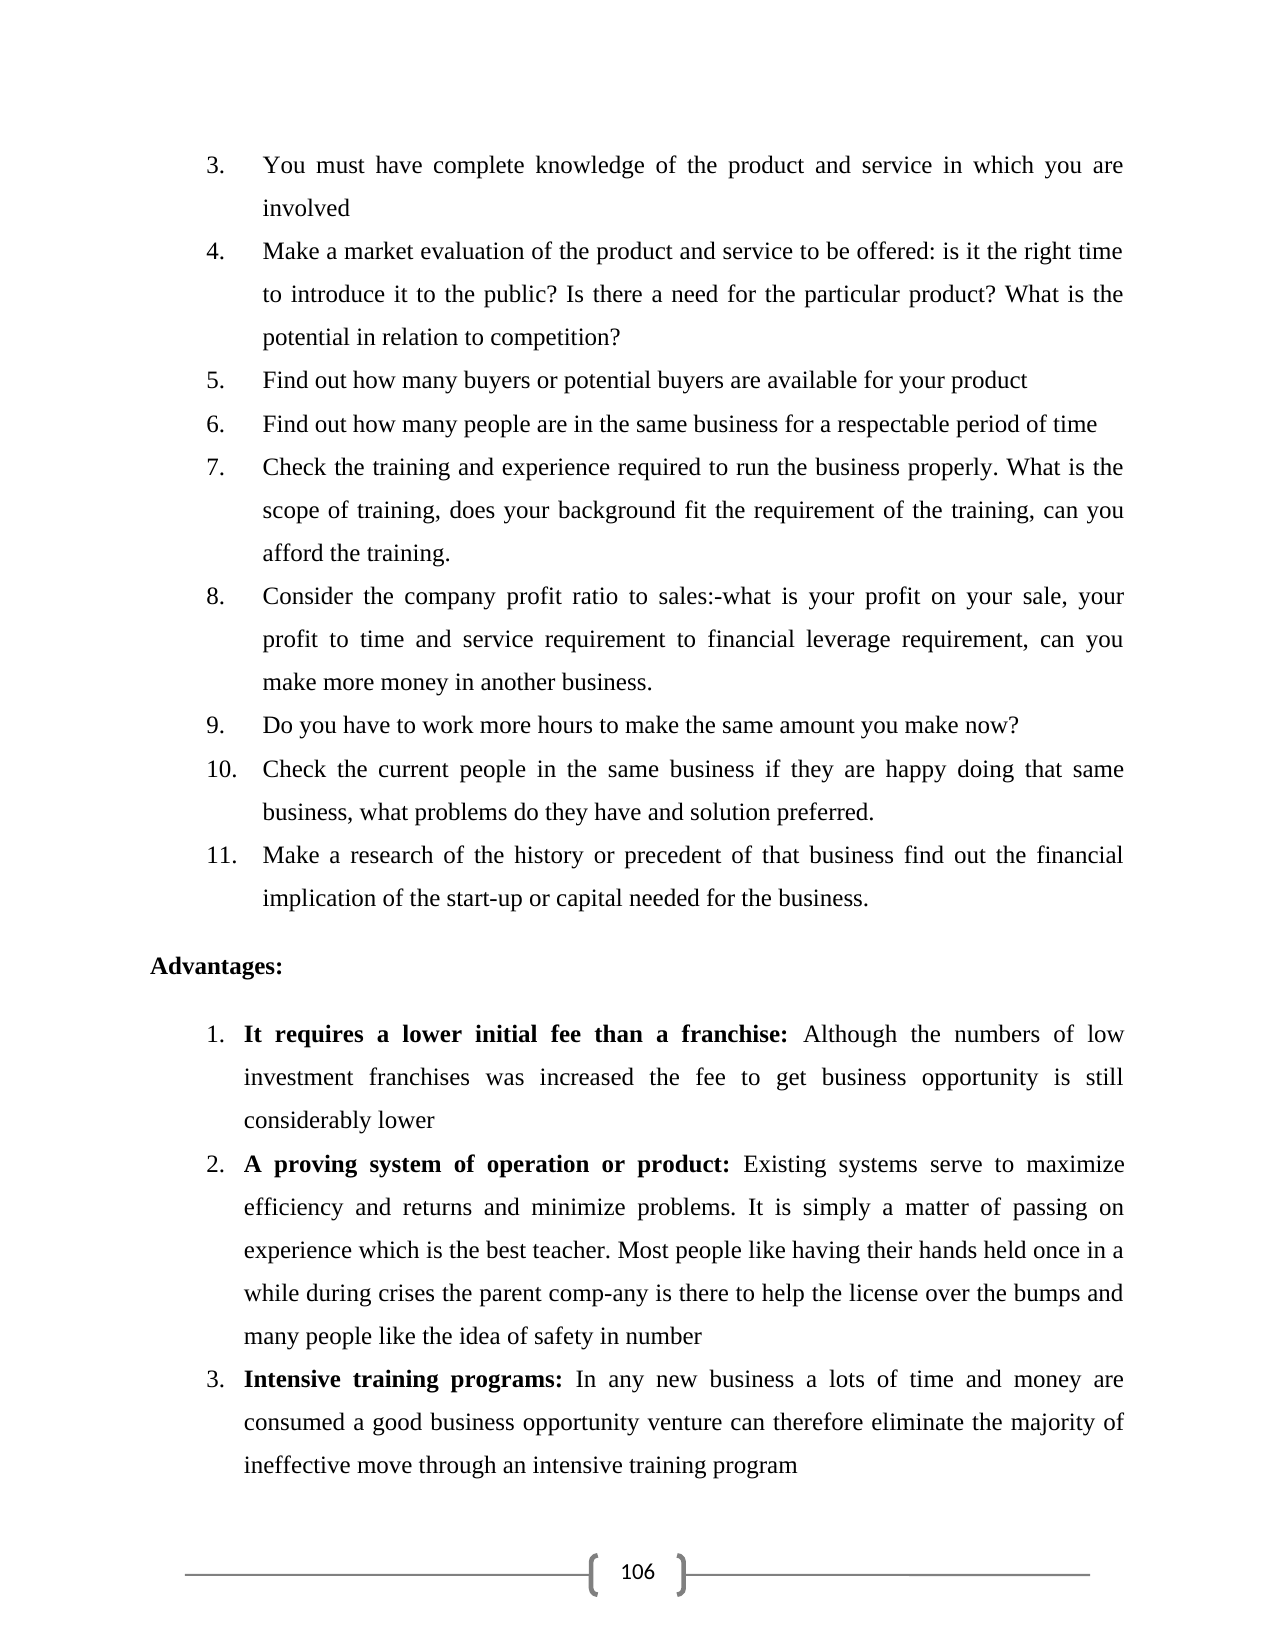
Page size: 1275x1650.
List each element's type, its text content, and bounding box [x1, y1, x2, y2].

list Intensive training programs: In any new business a lots of time and money are consumed a good business opportunity venture can therefore eliminate the majority of ineffective move through an intensive training program [206, 1364, 1125, 1479]
list Find out how many buyers or potential buyers are available for your product [206, 366, 1125, 394]
list It requires a lower initial fee than a franchise: Although the numbers of low investment franchises was increased the fee to get business opportunity is still considerably lower [206, 1019, 1125, 1134]
list Make a research of the history or precedent of that business find out the financial implication of the start-up or capital needed for the business. [206, 840, 1125, 912]
text Advantages: [150, 951, 1125, 980]
list A proving system of operation or product: Existing systems serve to maximize efficiency and returns and minimize problems. It is simply a matter of passing on experience which is the best teacher. Most people like having their hands held once in a while during crises the parent comp-any is there to help the license over the bumps and many people like the idea of safety in number [206, 1149, 1125, 1350]
list Consider the company profit ratio to sales:-what is your profit on your sale, your profit to time and service requirement to financial leverage requirement, can you make more money in another business. [206, 581, 1125, 696]
list Find out how many people are in the same business for a respectable period of time [206, 409, 1125, 437]
list You must have complete knowledge of the product and service in which you are involved [206, 150, 1125, 222]
list Check the training and experience required to run the business properly. What is the scope of training, does your background fit the requirement of the training, can you afford the training. [206, 452, 1125, 567]
list Make a market evaluation of the product and service to be offered: is it the right time to introduce it to the public? Is there a need for the particular product? What is the potential in relation to competition? [206, 236, 1125, 351]
list Do you have to work more hours to make the same amount you make now? [206, 711, 1125, 739]
list Check the current people in the same business if they are happy doing that same business, what problems do they have and solution preferred. [206, 754, 1125, 826]
